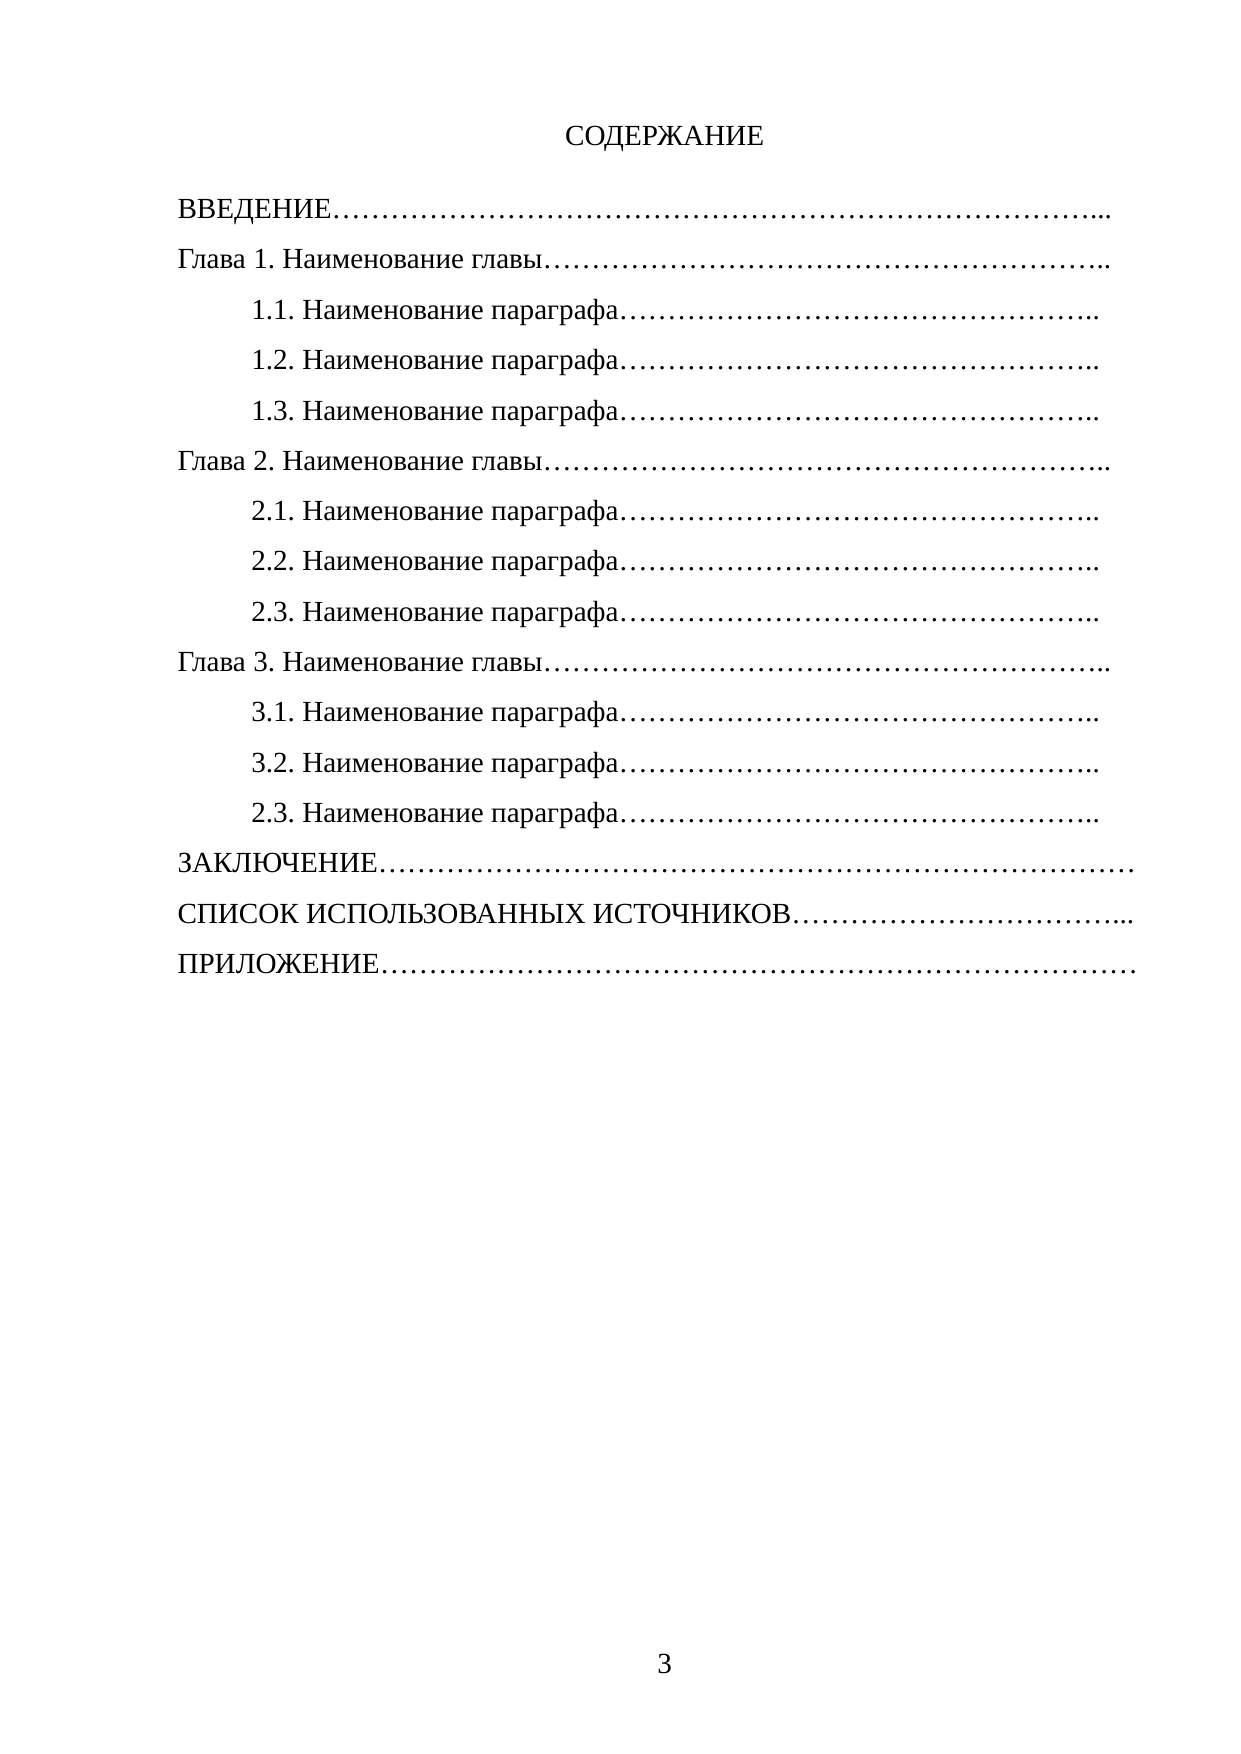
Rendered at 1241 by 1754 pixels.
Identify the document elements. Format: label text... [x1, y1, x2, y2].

text 2.2. Наименование параграфа………………………………………….. [177, 543, 1152, 577]
text 1.3. Наименование параграфа………………………………………….. [177, 393, 1152, 426]
text 3.1. Наименование параграфа………………………………………….. [177, 694, 1152, 728]
text 1.2. Наименование параграфа………………………………………….. [177, 342, 1152, 376]
text 1.1. Наименование параграфа………………………………………….. [177, 292, 1152, 326]
text ПРИЛОЖЕНИЕ…………………………………………………………………… [177, 946, 1152, 979]
text СОДЕРЖАНИЕ [177, 118, 1152, 152]
text Глава 2. Наименование главы………………………………………………….. [177, 443, 1152, 476]
text Глава 1. Наименование главы………………………………………………….. [177, 242, 1152, 275]
text 2.3. Наименование параграфа………………………………………….. [177, 594, 1152, 627]
text 2.3. Наименование параграфа………………………………………….. [177, 795, 1152, 829]
text 3.2. Наименование параграфа………………………………………….. [177, 745, 1152, 778]
text ВВЕДЕНИЕ……………………………………………………………………... [177, 191, 1152, 225]
text СПИСОК ИСПОЛЬЗОВАННЫХ ИСТОЧНИКОВ……………………………... [177, 896, 1152, 929]
text 2.1. Наименование параграфа………………………………………….. [177, 493, 1152, 527]
text ЗАКЛЮЧЕНИЕ…………………………………………………………………… [177, 845, 1152, 879]
text Глава 3. Наименование главы………………………………………………….. [177, 644, 1152, 678]
